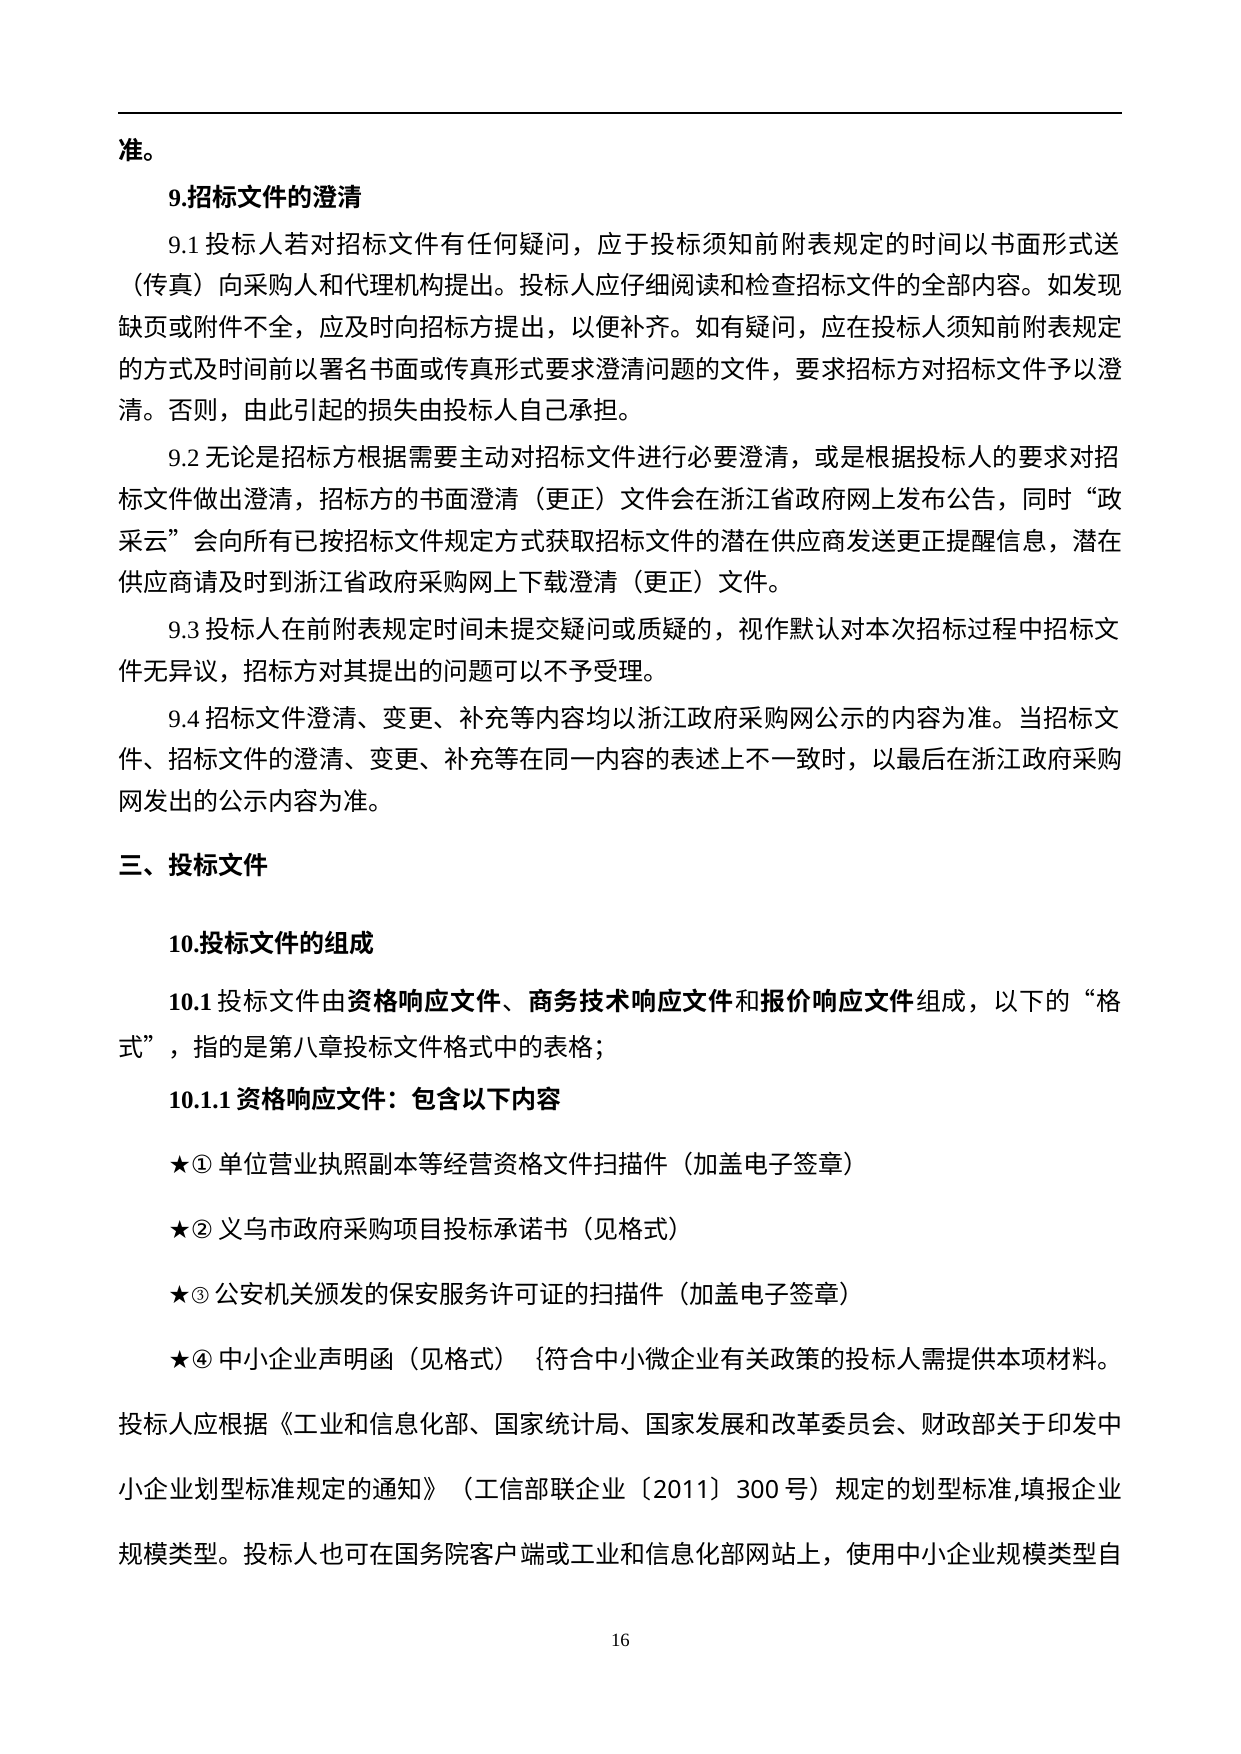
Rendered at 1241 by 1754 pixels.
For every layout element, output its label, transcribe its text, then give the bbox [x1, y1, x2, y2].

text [118, 1325, 1122, 1585]
text 9.招标文件的澄清 [118, 173, 1122, 214]
subtitle 三、投标文件 [118, 831, 1122, 896]
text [118, 126, 1122, 168]
text 10.1.1资格响应文件：包含以下内容 [118, 1065, 1122, 1130]
text 9.1投标人若对招标文件有任何疑问，应于投标须知前附表规定的时间以书面形式送（传真）向采购人和代理机构提出。投标人应仔细阅读和检查招标文件的全部内容。如发现缺页或附件不全，应及时向招标方提出，以便补齐。如有疑问，应在投标人须知前附表规定的方式及时间前以署名书面或传真形式要求澄清问题的文件，要求招标方对招标文件予以澄清。否则，由此引起的损失由投标人自己承担。 [118, 220, 1122, 428]
text 10.投标文件的组成 [118, 909, 1122, 974]
text 9.4招标文件澄清、变更、补充等内容均以浙江政府采购网公示的内容为准。当招标文件、招标文件的澄清、变更、补充等在同一内容的表述上不一致时，以最后在浙江政府采购网发出的公示内容为准。 [118, 694, 1122, 819]
text ★②义乌市政府采购项目投标承诺书（见格式） [118, 1195, 1122, 1260]
text 9.3投标人在前附表规定时间未提交疑问或质疑的，视作默认对本次招标过程中招标文件无异议，招标方对其提出的问题可以不予受理。 [118, 605, 1122, 688]
text 9.2无论是招标方根据需要主动对招标文件进行必要澄清，或是根据投标人的要求对招标文件做出澄清，招标方的书面澄清（更正）文件会在浙江省政府网上发布公告，同时“政采云”会向所有已按招标文件规定方式获取招标文件的潜在供应商发送更正提醒信息，潜在供应商请及时到浙江省政府采购网上下载澄清（更正）文件。 [118, 433, 1122, 600]
text 10.1投标文件由资格响应文件、商务技术响应文件和报价响应文件组成，以下的“格式”，指的是第八章投标文件格式中的表格； [118, 974, 1122, 1065]
text ★①单位营业执照副本等经营资格文件扫描件（加盖电子签章） [118, 1130, 1122, 1195]
text ★③公安机关颁发的保安服务许可证的扫描件（加盖电子签章） [118, 1260, 1122, 1325]
